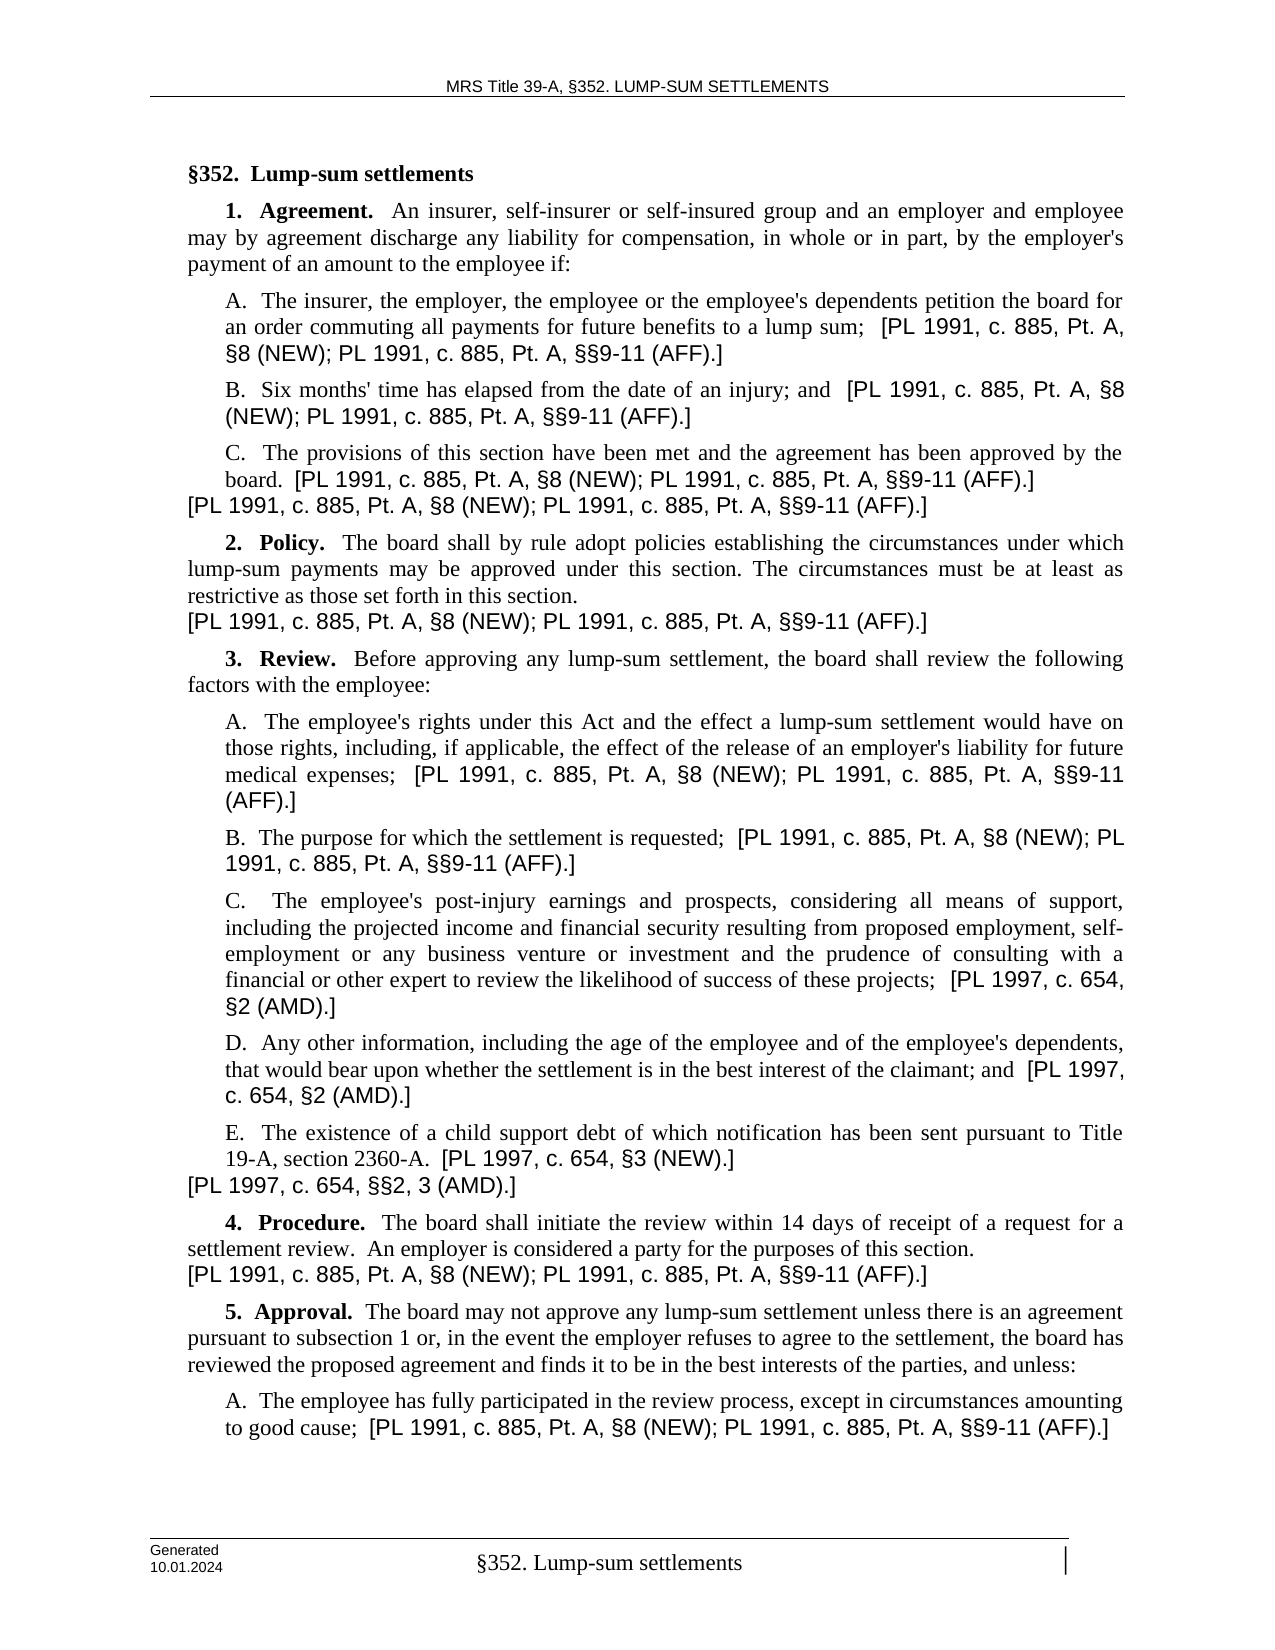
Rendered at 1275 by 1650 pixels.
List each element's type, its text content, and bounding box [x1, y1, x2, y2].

text B. Six months' time has elapsed from the date of an injury; and [PL 1991, c. 885, Pt. A, §8 (NEW); PL 1991, c. 885, Pt. A, §§9-11 (AFF).] [225, 376, 1125, 429]
text §352. Lump-sum settlements [187, 160, 1125, 187]
text [PL 1991, c. 885, Pt. A, §8 (NEW); PL 1991, c. 885, Pt. A, §§9-11 (AFF).] [187, 492, 1125, 519]
text 2. Policy. The board shall by rule adopt policies establishing the circumstances under which lump-sum payments may be approved under this section. The circumstances must be at least as restrictive as those set forth in this section. [187, 529, 1125, 608]
text 1. Agreement. An insurer, self-insurer or self-insured group and an employer and employee may by agreement discharge any liability for compensation, in whole or in part, by the employer's payment of an amount to the employee if: [187, 197, 1125, 276]
text C. The employee's post-injury earnings and prospects, considering all means of support, including the projected income and financial security resulting from proposed employment, self-employment or any business venture or investment and the prudence of consulting with a financial or other expert to review the likelihood of success of these projects; [PL 1997, c. 654, §2 (AMD).] [225, 887, 1125, 1019]
text A. The employee's rights under this Act and the effect a lump-sum settlement would have on those rights, including, if applicable, the effect of the release of an employer's liability for future medical expenses; [PL 1991, c. 885, Pt. A, §8 (NEW); PL 1991, c. 885, Pt. A, §§9-11 (AFF).] [225, 708, 1125, 813]
text [PL 1991, c. 885, Pt. A, §8 (NEW); PL 1991, c. 885, Pt. A, §§9-11 (AFF).] [187, 608, 1125, 634]
text [PL 1997, c. 654, §§2, 3 (AMD).] [187, 1172, 1125, 1198]
text B. The purpose for which the settlement is requested; [PL 1991, c. 885, Pt. A, §8 (NEW); PL 1991, c. 885, Pt. A, §§9-11 (AFF).] [225, 824, 1125, 877]
text A. The insurer, the employer, the employee or the employee's dependents petition the board for an order commuting all payments for future benefits to a lump sum; [PL 1991, c. 885, Pt. A, §8 (NEW); PL 1991, c. 885, Pt. A, §§9-11 (AFF).] [225, 287, 1125, 366]
text E. The existence of a child support debt of which notification has been sent pursuant to Title 19‑A, section 2360‑A. [PL 1997, c. 654, §3 (NEW).] [225, 1119, 1125, 1172]
text C. The provisions of this section have been met and the agreement has been approved by the board. [PL 1991, c. 885, Pt. A, §8 (NEW); PL 1991, c. 885, Pt. A, §§9-11 (AFF).] [225, 439, 1125, 492]
text 3. Review. Before approving any lump-sum settlement, the board shall review the following factors with the employee: [187, 645, 1125, 698]
text 4. Procedure. The board shall initiate the review within 14 days of receipt of a request for a settlement review. An employer is considered a party for the purposes of this section. [187, 1209, 1125, 1261]
text [PL 1991, c. 885, Pt. A, §8 (NEW); PL 1991, c. 885, Pt. A, §§9-11 (AFF).] [187, 1261, 1125, 1288]
text A. The employee has fully participated in the review process, except in circumstances amounting to good cause; [PL 1991, c. 885, Pt. A, §8 (NEW); PL 1991, c. 885, Pt. A, §§9-11 (AFF).] [225, 1388, 1125, 1440]
text 5. Approval. The board may not approve any lump-sum settlement unless there is an agreement pursuant to subsection 1 or, in the event the employer refuses to agree to the settlement, the board has reviewed the proposed agreement and finds it to be in the best interests of the parties, and unless: [187, 1298, 1125, 1377]
text D. Any other information, including the age of the employee and of the employee's dependents, that would bear upon whether the settlement is in the best interest of the claimant; and [PL 1997, c. 654, §2 (AMD).] [225, 1029, 1125, 1109]
